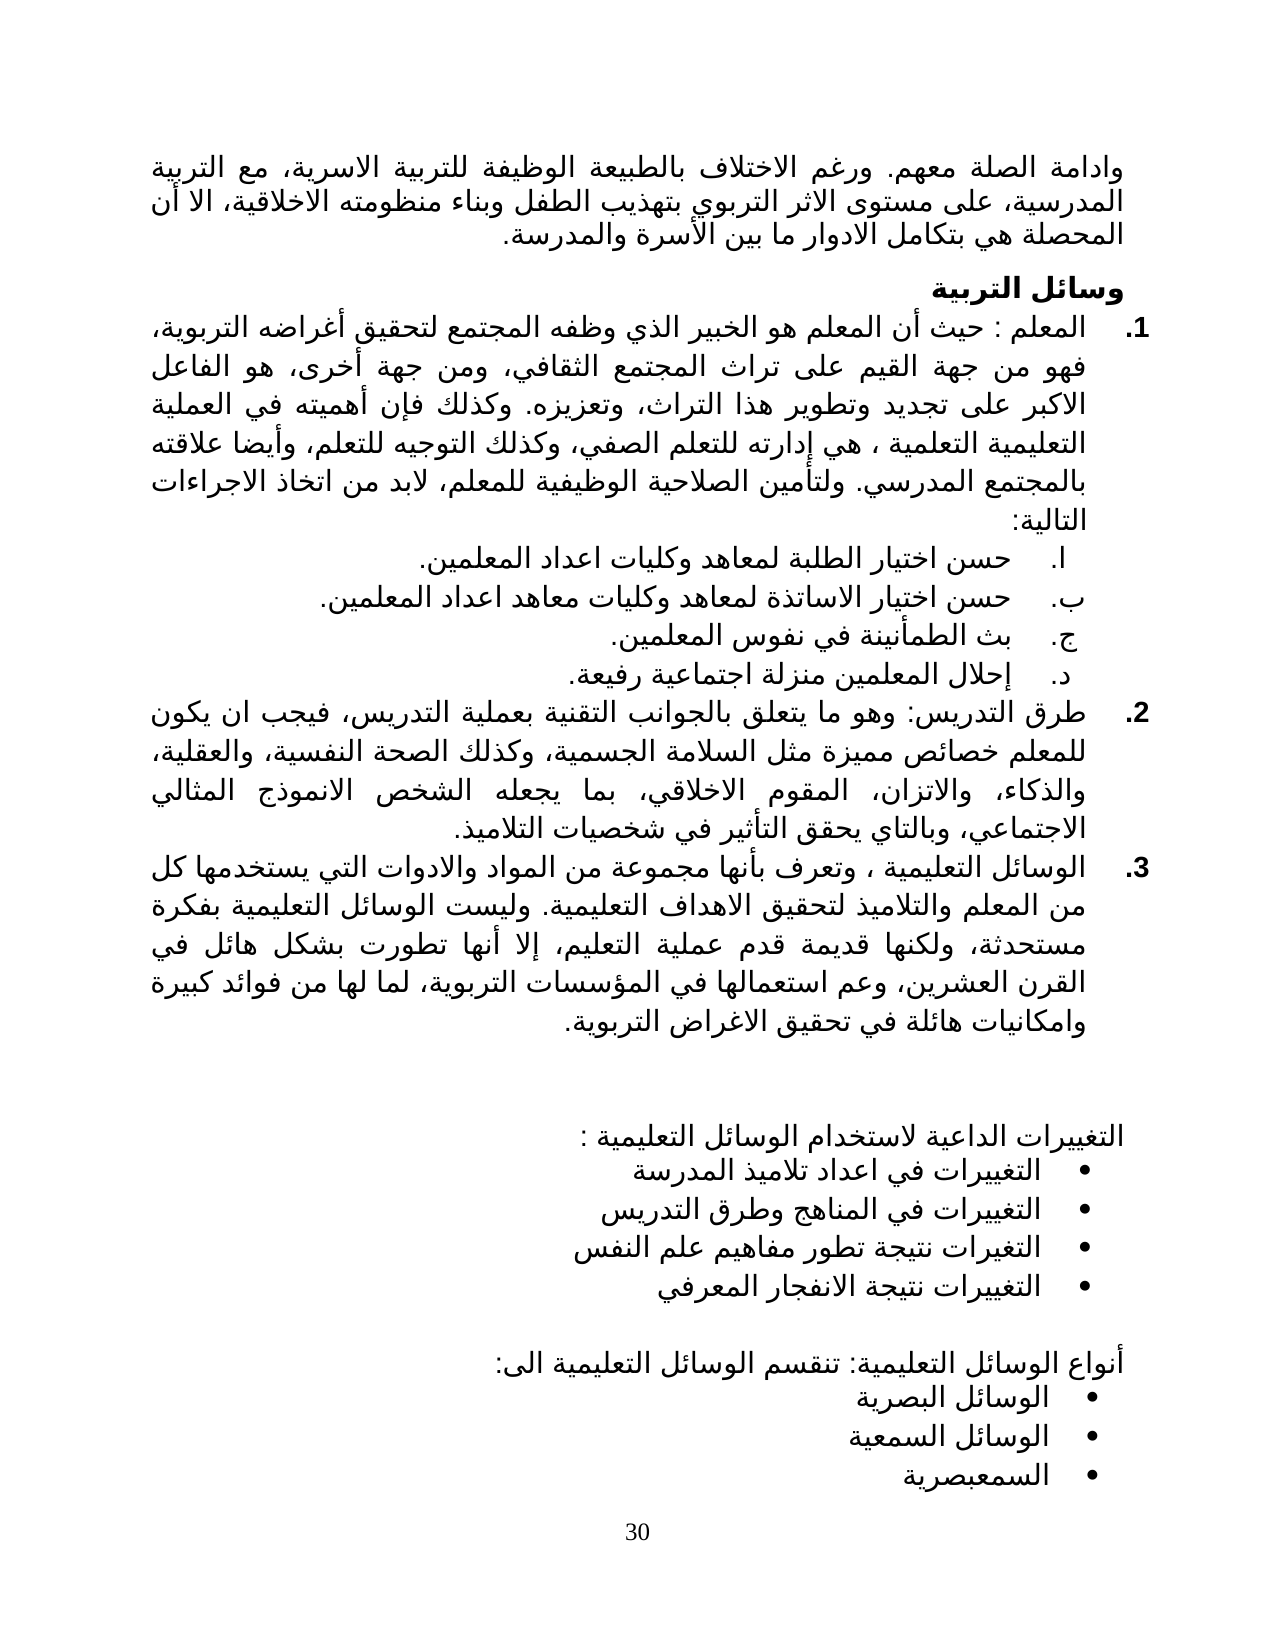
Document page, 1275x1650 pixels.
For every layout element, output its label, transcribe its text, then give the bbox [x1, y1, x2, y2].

list إحلال المعلمين منزلة اجتماعية رفيعة. [150, 657, 1050, 690]
list المعلم : حيث أن المعلم هو الخبير الذي وظفه المجتمع لتحقيق أغراضه التربوية، فهو من جهة القيم على تراث المجتمع الثقافي، ومن جهة أخرى، هو الفاعل الاكبر على تجديد وتطوير هذا التراث، وتعزيزه. وكذلك فإن أهميته في العملية التعليمية التعلمية ، هي إدارته للتعلم الصفي، وكذلك التوجيه للتعلم، وأيضا علاقته بالمجتمع المدرسي. ولتأمين الصلاحية الوظيفية للمعلم، لابد من اتخاذ الاجراءات التالية: [150, 310, 1125, 536]
text التغييرات الداعية لاستخدام الوسائل التعليمية : [150, 1119, 1125, 1153]
list الوسائل السمعية [150, 1419, 1087, 1452]
list الوسائل التعليمية ، وتعرف بأنها مجموعة من المواد والادوات التي يستخدمها كل من المعلم والتلاميذ لتحقيق الاهداف التعليمية. وليست الوسائل التعليمية بفكرة مستحدثة، ولكنها قديمة قدم عملية التعليم، إلا أنها تطورت بشكل هائل في القرن العشرين، وعم استعمالها في المؤسسات التربوية، لما لها من فوائد كبيرة وامكانيات هائلة في تحقيق الاغراض التربوية. [150, 849, 1125, 1037]
list الوسائل البصرية [150, 1380, 1087, 1414]
list التغييرات نتيجة الانفجار المعرفي [150, 1269, 1080, 1303]
list طرق التدريس: وهو ما يتعلق بالجوانب التقنية بعملية التدريس، فيجب ان يكون للمعلم خصائص مميزة مثل السلامة الجسمية، وكذلك الصحة النفسية، والعقلية، والذكاء، والاتزان، المقوم الاخلاقي، بما يجعله الشخص الانموذج المثالي الاجتماعي، وبالتاي يحقق التأثير في شخصيات التلاميذ. [150, 695, 1125, 844]
list السمعبصرية [150, 1457, 1087, 1491]
text وسائل التربية [150, 271, 1125, 305]
list التغييرات في المناهج وطرق التدريس [150, 1192, 1080, 1225]
list التغيرات نتيجة تطور مفاهيم علم النفس [150, 1230, 1080, 1264]
list بث الطمأنينة في نفوس المعلمين. [150, 618, 1050, 652]
list التغييرات في اعداد تلاميذ المدرسة [150, 1153, 1080, 1187]
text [150, 150, 1125, 251]
text أنواع الوسائل التعليمية: تنقسم الوسائل التعليمية الى: [150, 1346, 1125, 1380]
list حسن اختيار الطلبة لمعاهد وكليات اعداد المعلمين. [150, 541, 1050, 575]
list حسن اختيار الاساتذة لمعاهد وكليات معاهد اعداد المعلمين. [150, 580, 1050, 613]
